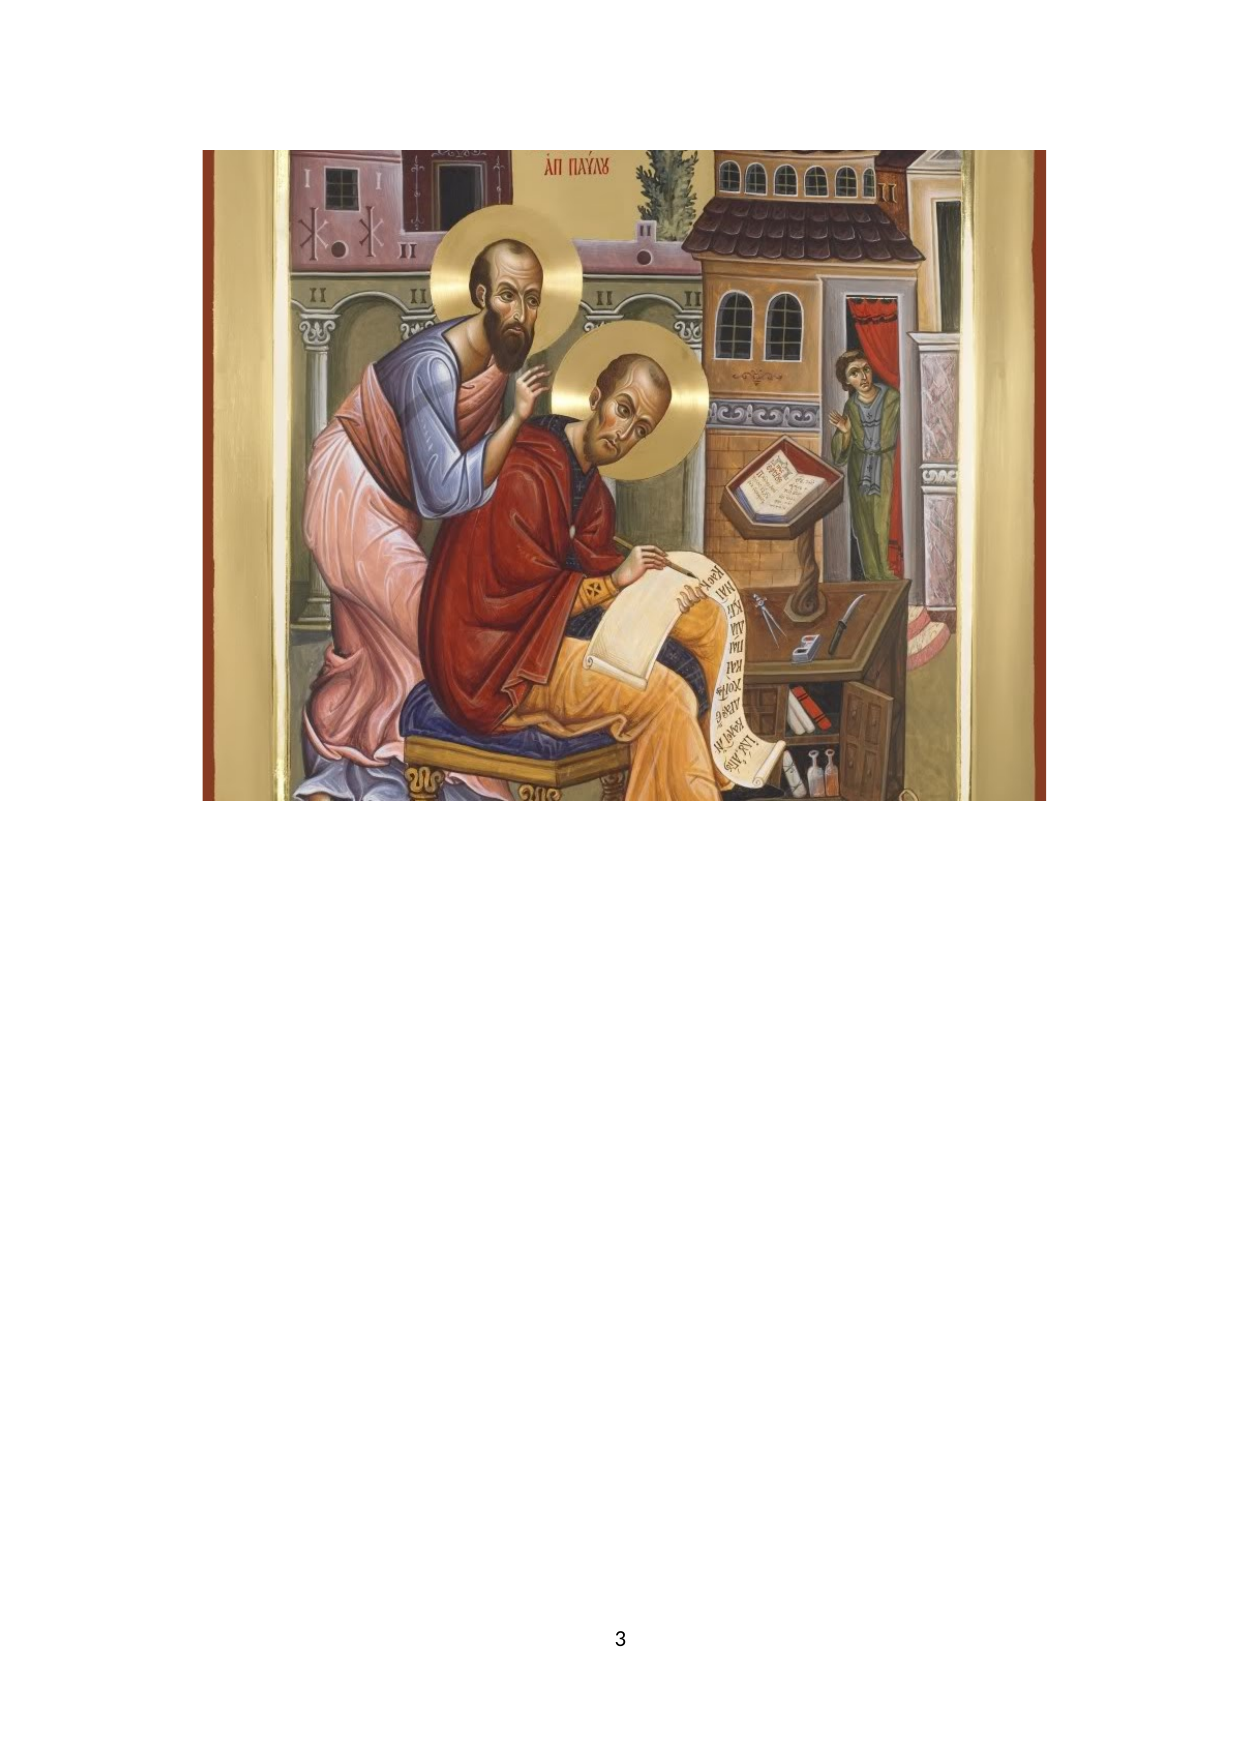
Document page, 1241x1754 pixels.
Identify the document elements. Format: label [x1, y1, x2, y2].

picture [202, 150, 1047, 801]
